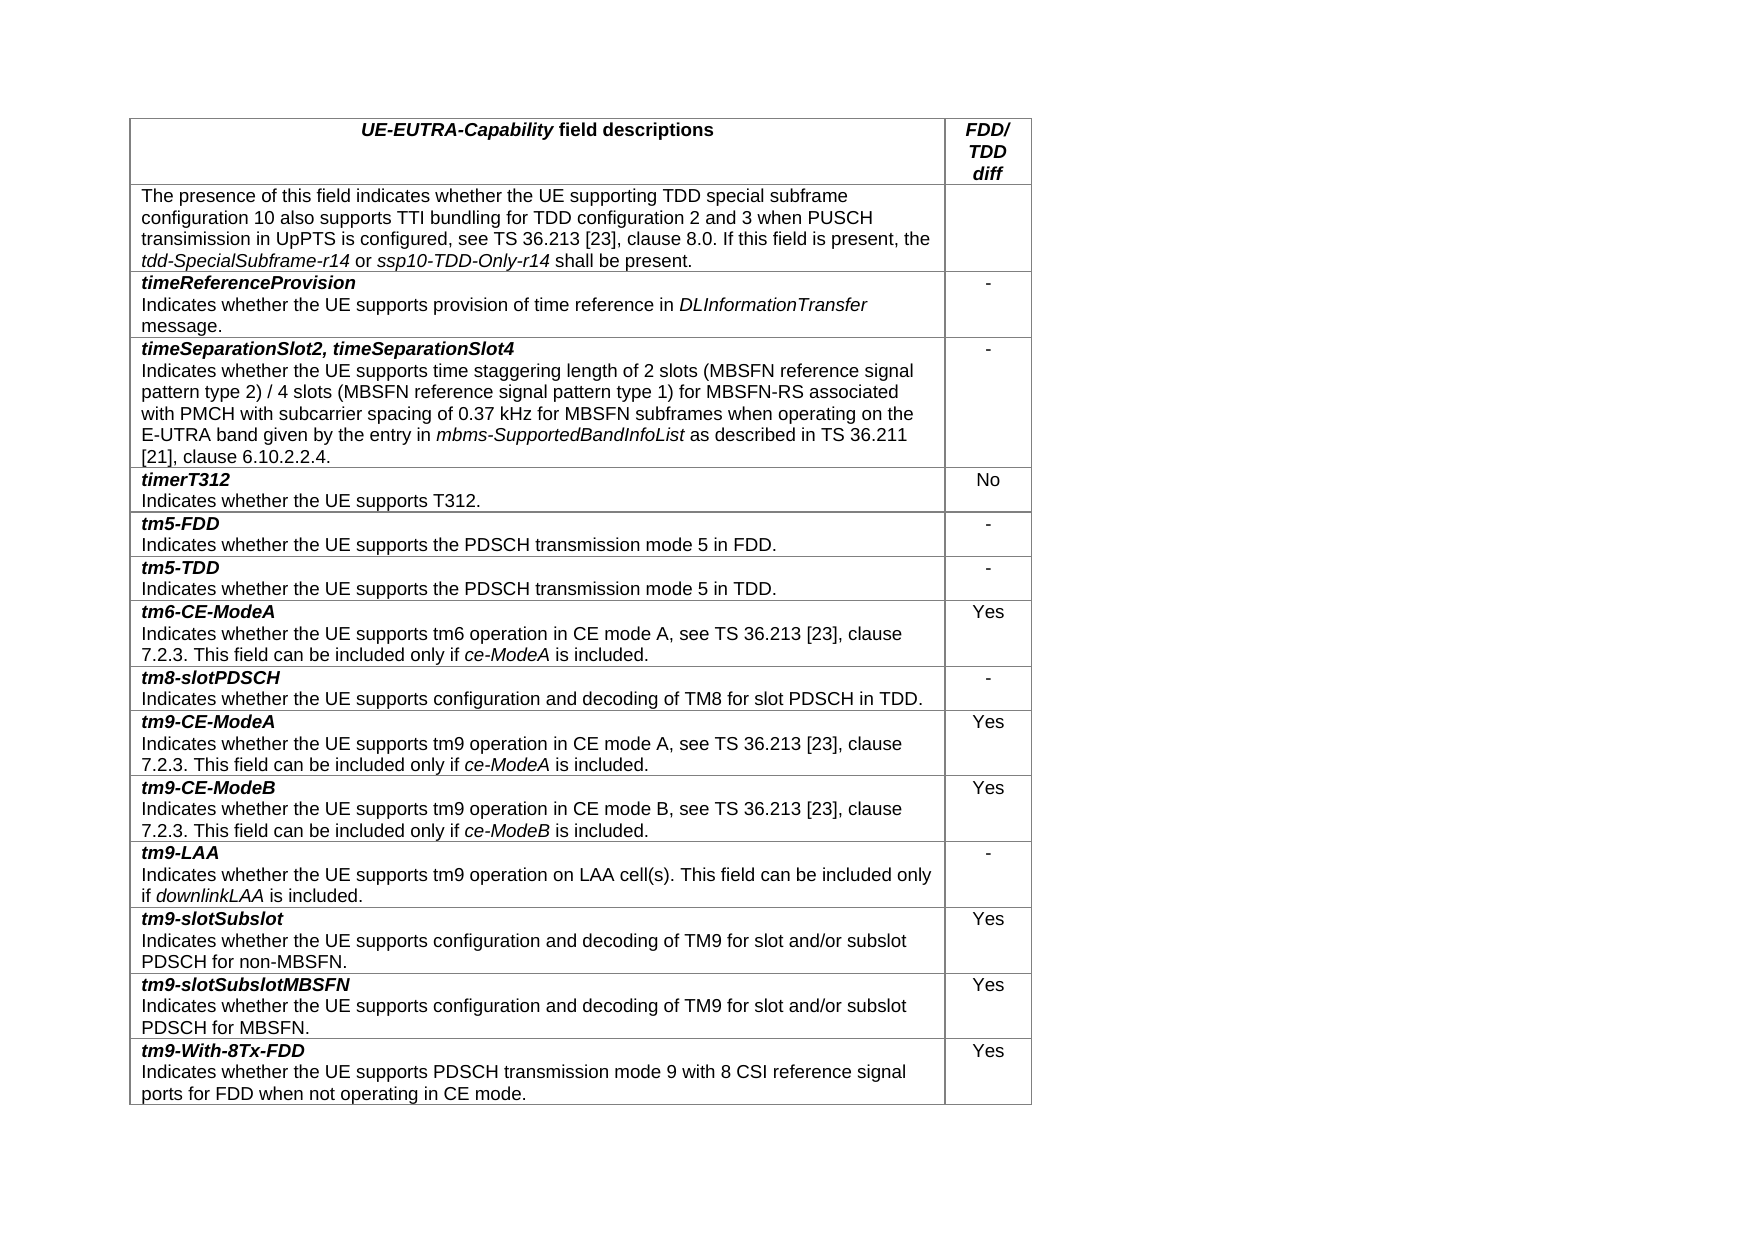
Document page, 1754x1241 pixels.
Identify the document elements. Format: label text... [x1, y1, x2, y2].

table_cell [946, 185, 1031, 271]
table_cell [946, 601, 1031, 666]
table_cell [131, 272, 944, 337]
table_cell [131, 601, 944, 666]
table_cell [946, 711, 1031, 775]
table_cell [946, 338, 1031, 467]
table_header FDD/ TDD diff [946, 119, 1031, 184]
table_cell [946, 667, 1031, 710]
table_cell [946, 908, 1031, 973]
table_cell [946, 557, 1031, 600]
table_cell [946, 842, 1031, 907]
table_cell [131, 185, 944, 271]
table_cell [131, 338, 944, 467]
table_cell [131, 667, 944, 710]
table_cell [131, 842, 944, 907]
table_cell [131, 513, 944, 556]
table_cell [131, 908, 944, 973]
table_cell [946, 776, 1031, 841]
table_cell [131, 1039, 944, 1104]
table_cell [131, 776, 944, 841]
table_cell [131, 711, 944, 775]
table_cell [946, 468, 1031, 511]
table_header UE-EUTRA-Capability field descriptions [131, 119, 944, 184]
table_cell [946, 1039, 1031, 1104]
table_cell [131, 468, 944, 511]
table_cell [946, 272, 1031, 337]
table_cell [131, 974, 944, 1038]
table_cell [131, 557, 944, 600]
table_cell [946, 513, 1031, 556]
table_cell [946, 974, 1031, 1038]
